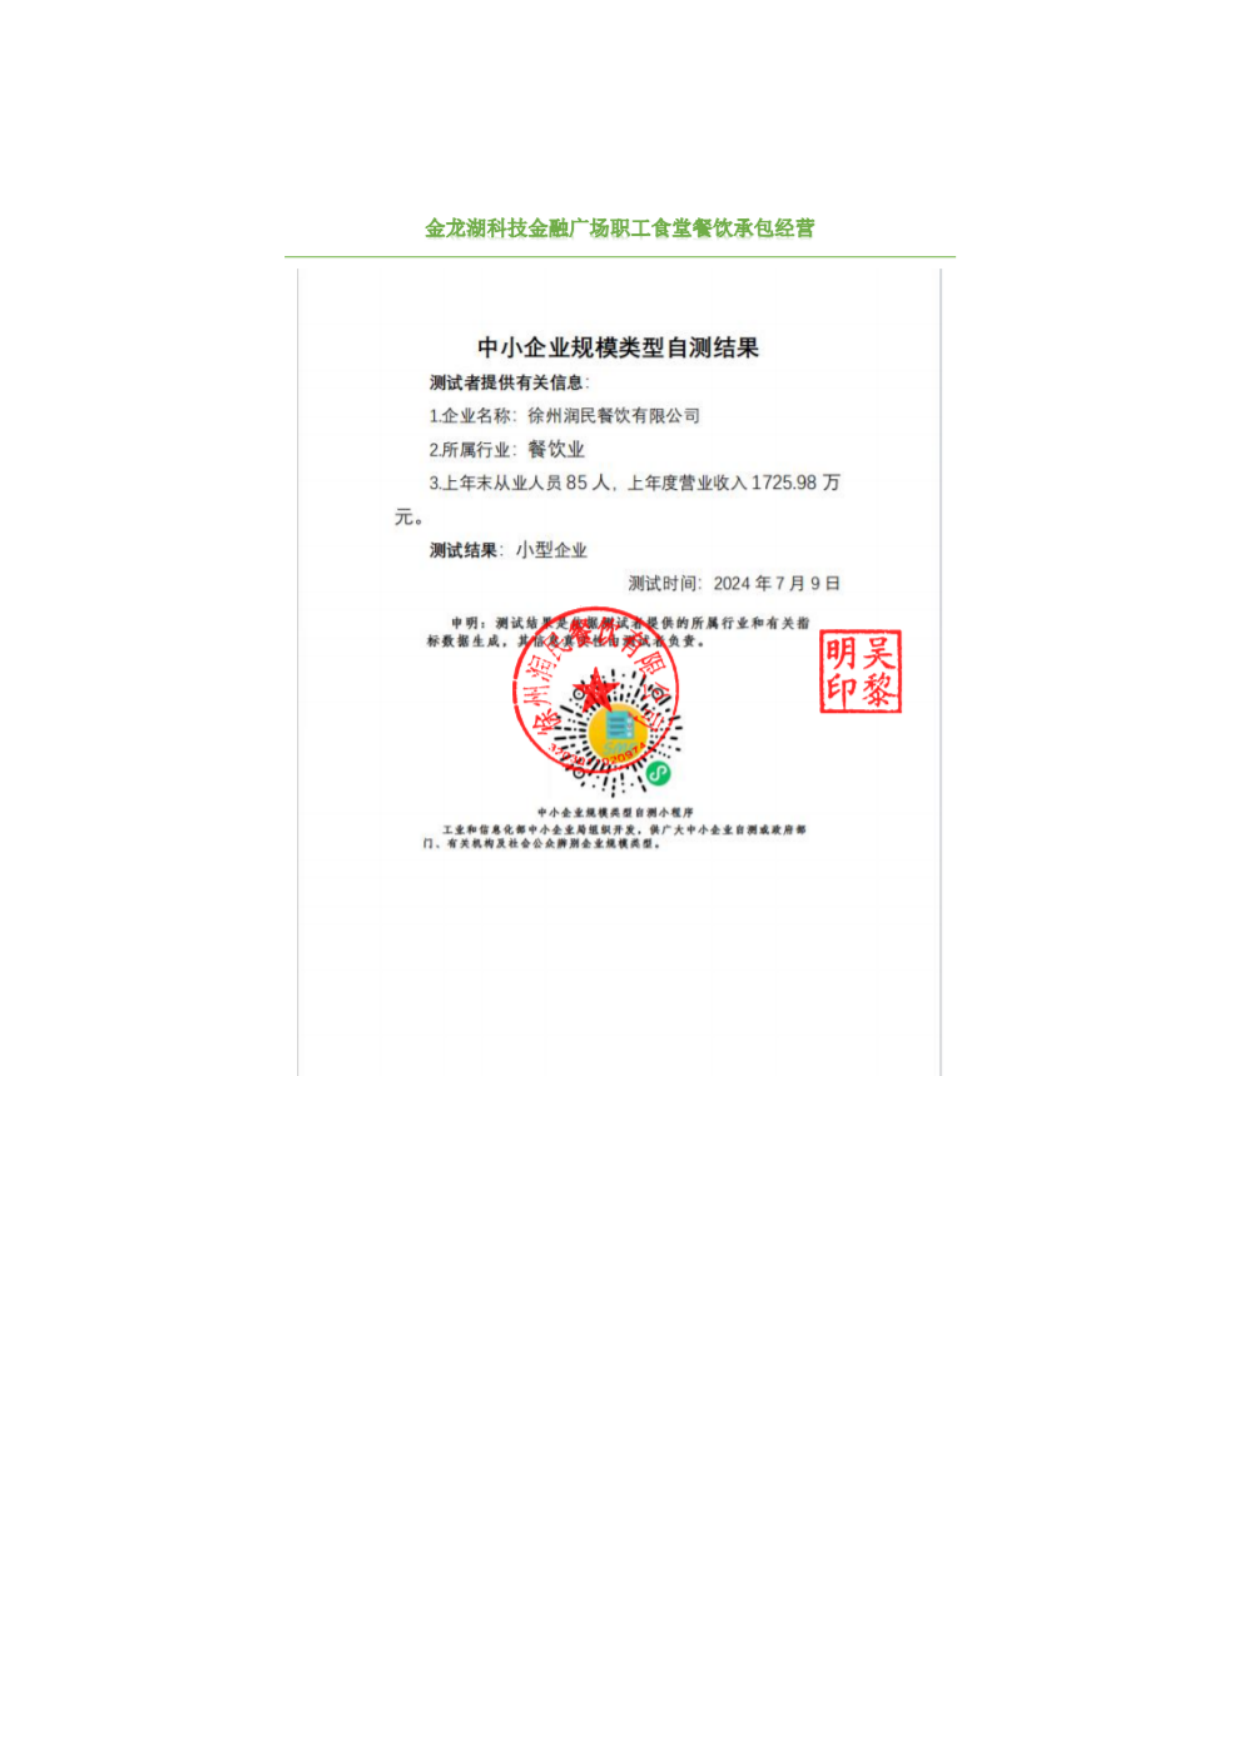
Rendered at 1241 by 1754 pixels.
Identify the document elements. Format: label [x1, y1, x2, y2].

picture [187, 162, 1046, 1076]
